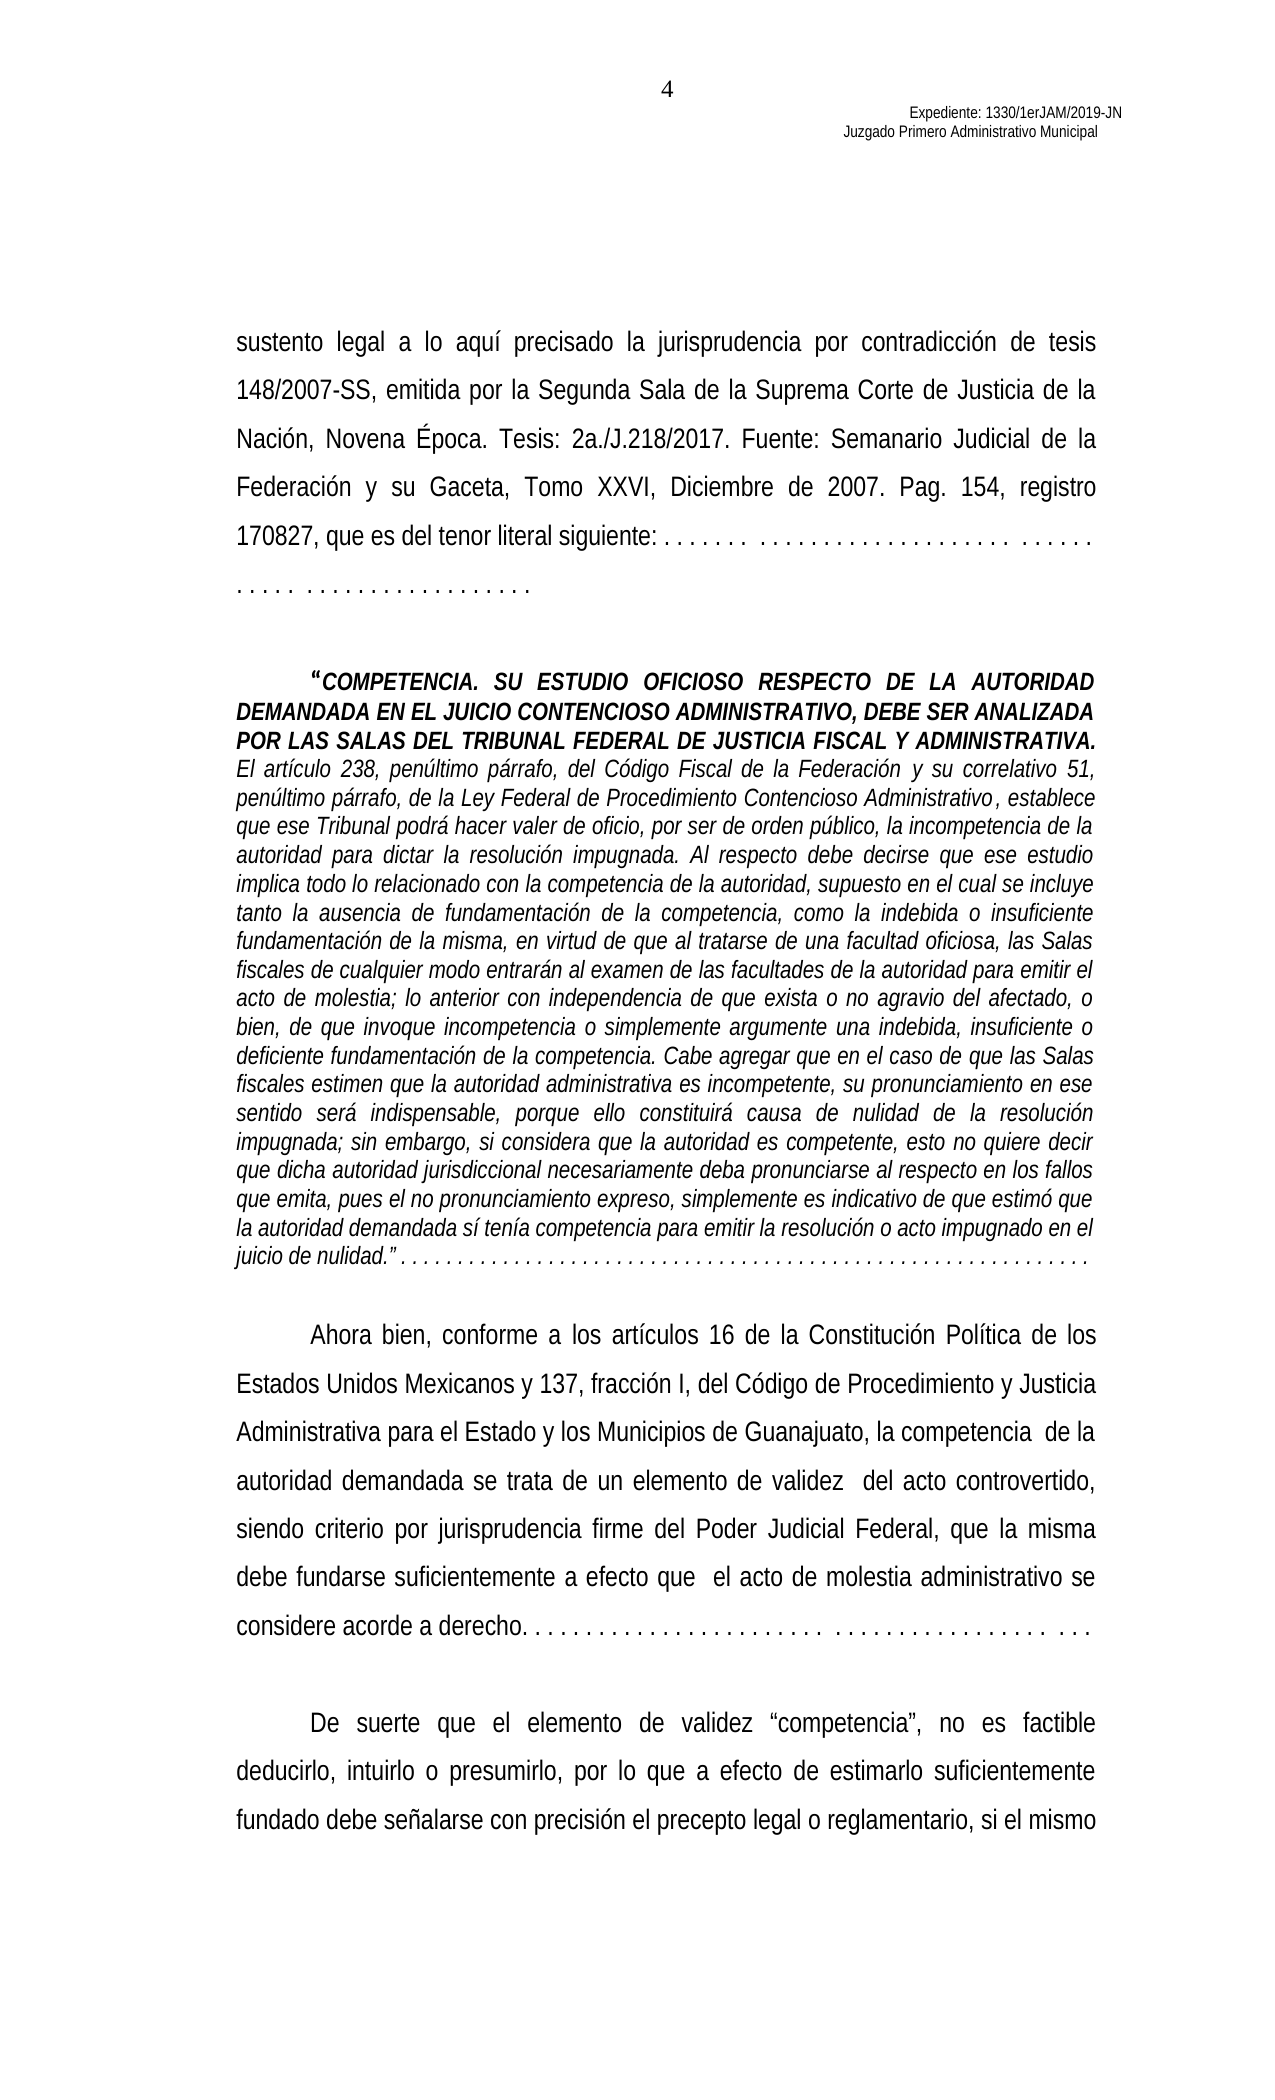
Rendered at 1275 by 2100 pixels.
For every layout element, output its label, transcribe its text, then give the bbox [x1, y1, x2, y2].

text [236, 1706, 1098, 1835]
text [236, 325, 1098, 599]
text Ahora bien, conforme a los artículos 16 de la Constitución Política de los Estados Unidos Mexicanos y 137, fracción I, del Código de Procedimiento y Justicia Administrativa para el Estado y los Municipios de Guanajuato, la competencia de la autoridad demandada se trata de un elemento de validez del acto controvertido, siendo criterio por jurisprudencia firme del Poder Judicial Federal, que la misma debe fundarse suficientemente a efecto que el acto de molestia administrativo se considere acorde a derecho. . . . . . . . . . . . . . . . . . . . . . . . . . . . . . . . . . . . . . . . . . . . [236, 1318, 1098, 1641]
text “COMPETENCIA. SU ESTUDIO OFICIOSO RESPECTO DE LA AUTORIDAD DEMANDADA EN EL JUICIO CONTENCIOSO ADMINISTRATIVO, DEBE SER ANALIZADA POR LAS SALAS DEL TRIBUNAL FEDERAL DE JUSTICIA FISCAL Y ADMINISTRATIVA. El artículo 238, penúltimo párrafo, del Código Fiscal de la Federación y su correlativo 51, penúltimo párrafo, de la Ley Federal de Procedimiento Contencioso Administrativo, establece que ese Tribunal podrá hacer valer de oficio, por ser de orden público, la incompetencia de la autoridad para dictar la resolución impugnada. Al respecto debe decirse que ese estudio implica todo lo relacionado con la competencia de la autoridad, supuesto en el cual se incluye tanto la ausencia de fundamentación de la competencia, como la indebida o insuficiente fundamentación de la misma, en virtud de que al tratarse de una facultad oficiosa, las Salas fiscales de cualquier modo entrarán al examen de las facultades de la autoridad para emitir el acto de molestia; lo anterior con independencia de que exista o no agravio del afectado, o bien, de que invoque incompetencia o simplemente argumente una indebida, insuficiente o deficiente fundamentación de la competencia. Cabe agregar que en el caso de que las Salas fiscales estimen que la autoridad administrativa es incompetente, su pronunciamiento en ese sentido será indispensable, porque ello constituirá causa de nulidad de la resolución impugnada; sin embargo, si considera que la autoridad es competente, esto no quiere decir que dicha autoridad jurisdiccional necesariamente deba pronunciarse al respecto en los fallos que emita, pues el no pronunciamiento expreso, simplemente es indicativo de que estimó que la autoridad demandada sí tenía competencia para emitir la resolución o acto impugnado en el juicio de nulidad.” . . . . . . . . . . . . . . . . . . . . . . . . . . . . . . . . . . . . . . . . . . . . . . . . . . . . . . . . . . . . . [236, 664, 1098, 1270]
